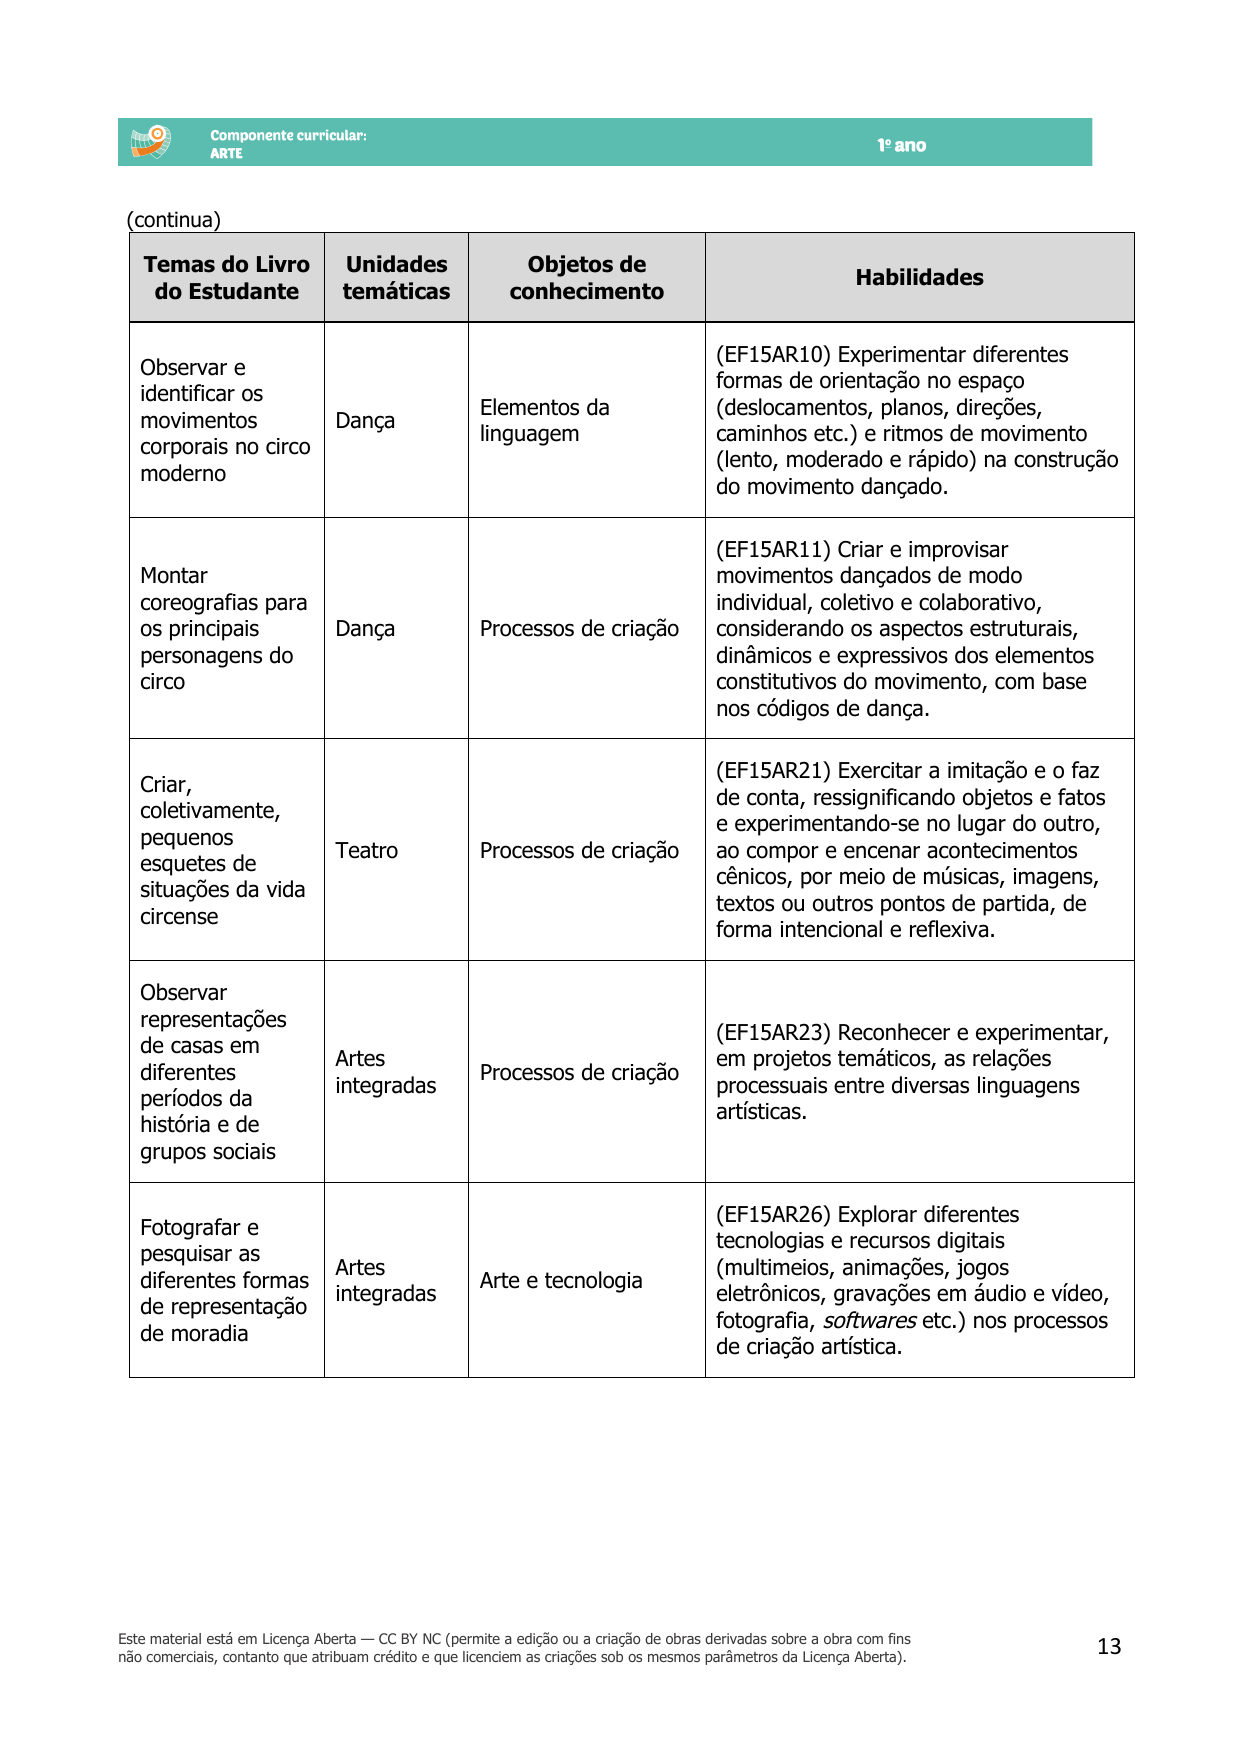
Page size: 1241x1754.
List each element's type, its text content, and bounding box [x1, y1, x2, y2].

table_cell Teatro [325, 739, 468, 960]
table_cell Artes integradas [325, 1183, 468, 1377]
table_cell Elementos da linguagem [469, 323, 705, 517]
table_cell (EF15AR23) Reconhecer e experimentar, em projetos temáticos, as relações processuais entre diversas linguagens artísticas. [706, 961, 1134, 1182]
table_cell Processos de criação [469, 961, 705, 1182]
table_cell Processos de criação [469, 518, 705, 738]
table_cell Observar representações de casas em diferentes períodos da história e de grupos sociais [130, 961, 324, 1182]
table_cell Artes integradas [325, 961, 468, 1182]
table_header Objetos de conhecimento [469, 233, 705, 321]
table_cell Montar coreografias para os principais personagens do circo [130, 518, 324, 738]
table_cell Dança [325, 323, 468, 517]
table_cell Fotografar e pesquisar as diferentes formas de representação de moradia [130, 1183, 324, 1377]
table_cell Criar, coletivamente, pequenos esquetes de situações da vida circense [130, 739, 324, 960]
table_header Temas do Livro do Estudante [130, 233, 324, 321]
picture [118, 118, 1093, 166]
table_cell Arte e tecnologia [469, 1183, 705, 1377]
table_cell (EF15AR21) Exercitar a imitação e o faz de conta, ressignificando objetos e fatos e experimentando-se no lugar do outro, ao compor e encenar acontecimentos cênicos, por meio de músicas, imagens, textos ou outros pontos de partida, de forma intencional e reflexiva. [706, 739, 1134, 960]
table_cell (EF15AR26) Explorar diferentes tecnologias e recursos digitais (multimeios, animações, jogos eletrônicos, gravações em áudio e vídeo, fotografia, softwares etc.) nos processos de criação artística. [706, 1183, 1134, 1377]
table_cell (EF15AR10) Experimentar diferentes formas de orientação no espaço (deslocamentos, planos, direções, caminhos etc.) e ritmos de movimento (lento, moderado e rápido) na construção do movimento dançado. [706, 323, 1134, 517]
table_header Habilidades [706, 233, 1134, 321]
table_cell Processos de criação [469, 739, 705, 960]
table_cell (EF15AR11) Criar e improvisar movimentos dançados de modo individual, coletivo e colaborativo, considerando os aspectos estruturais, dinâmicos e expressivos dos elementos constitutivos do movimento, com base nos códigos de dança. [706, 518, 1134, 738]
table_header Unidades temáticas [325, 233, 468, 321]
table_cell Observar e identificar os movimentos corporais no circo moderno [130, 323, 324, 517]
table_cell Dança [325, 518, 468, 738]
text (continua) [118, 207, 1122, 232]
